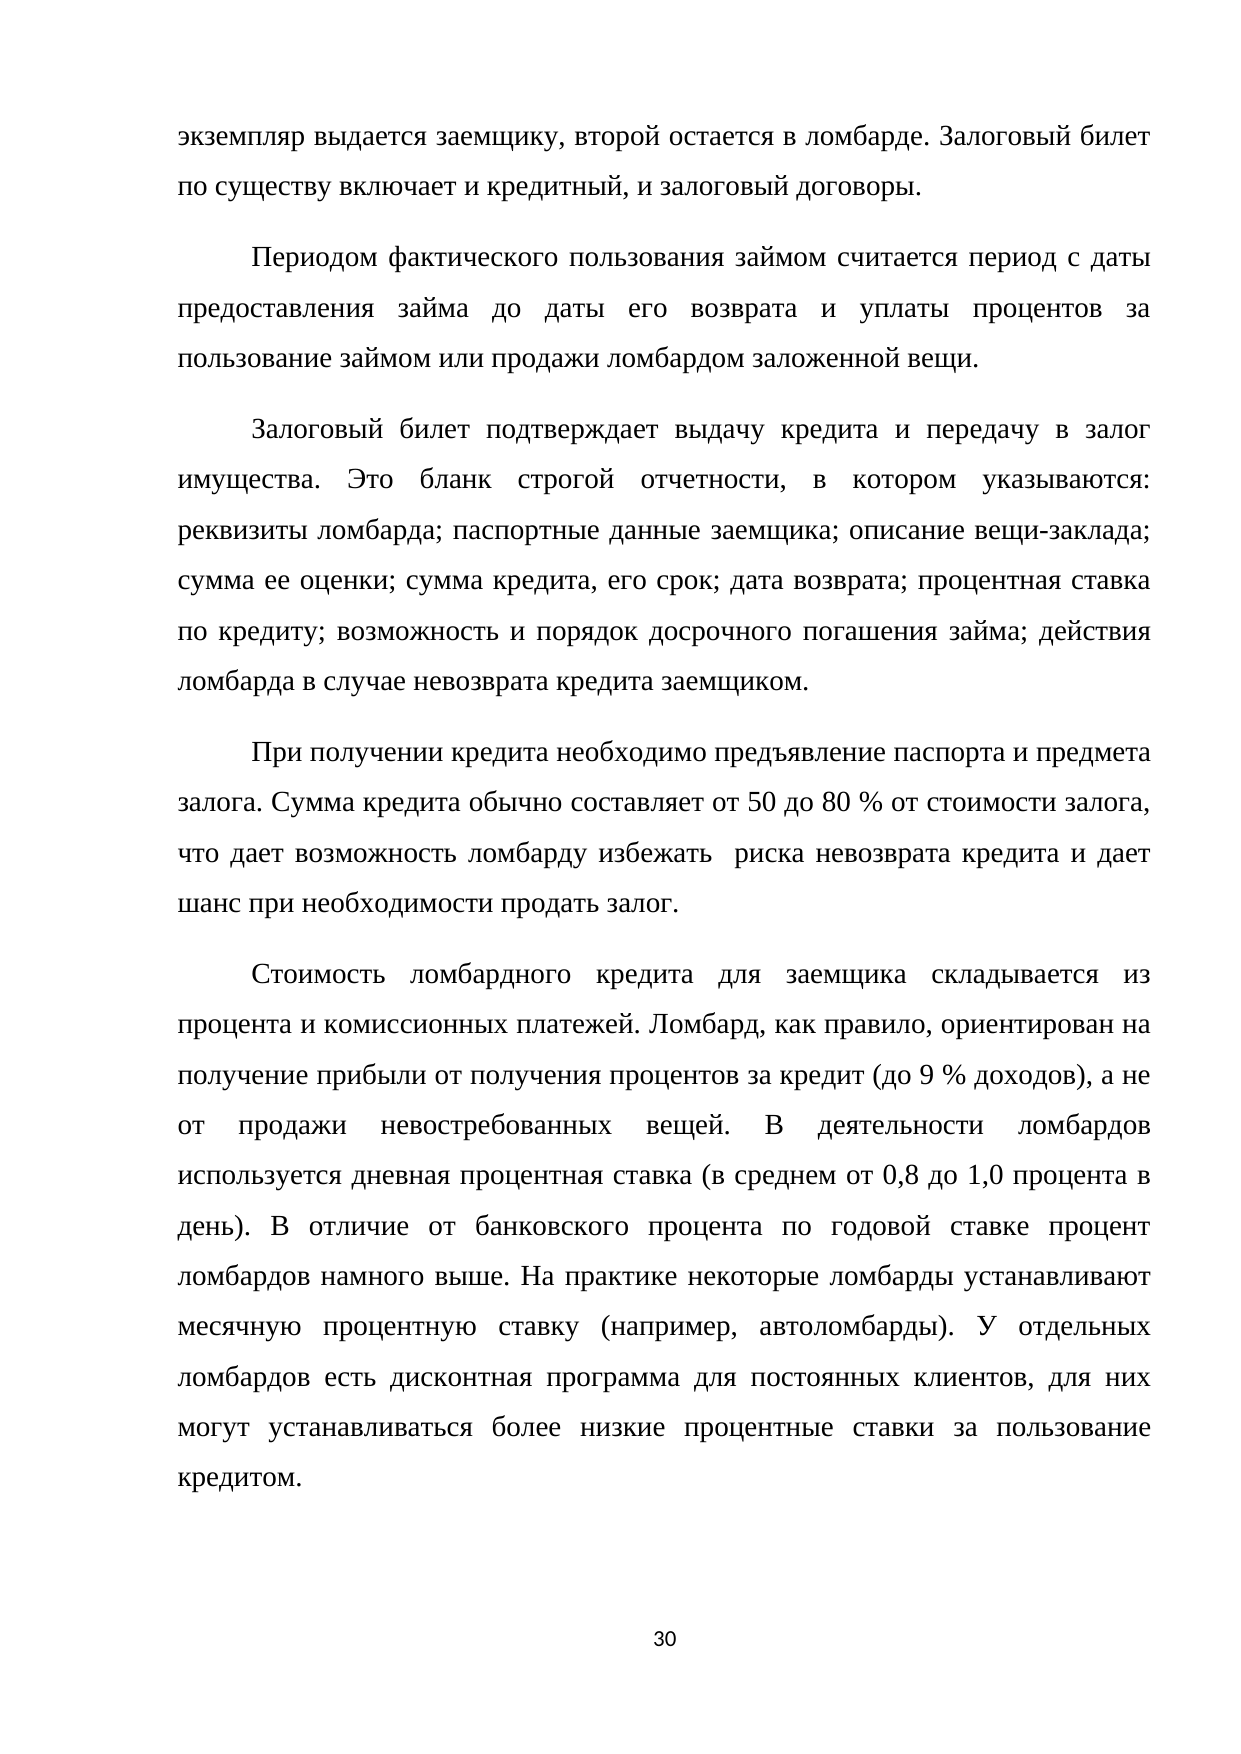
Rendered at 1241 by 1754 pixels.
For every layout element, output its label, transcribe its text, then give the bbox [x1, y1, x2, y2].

text Периодом фактического пользования займом считается период с даты предоставления займа до даты его возврата и уплаты процентов за пользование займом или продажи ломбардом заложенной вещи. [177, 239, 1152, 374]
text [177, 118, 1152, 202]
text Стоимость ломбардного кредита для заемщика складывается из процента и комиссионных платежей. Ломбард, как правило, ориентирован на получение прибыли от получения процентов за кредит (до 9 % доходов), а не от продажи невостребованных вещей. В деятельности ломбардов используется дневная процентная ставка (в среднем от 0,8 до 1,0 процента в день). В отличие от банковского процента по годовой ставке процент ломбардов намного выше. На практике некоторые ломбарды устанавливают месячную процентную ставку (например, автоломбарды). У отдельных ломбардов есть дисконтная программа для постоянных клиентов, для них могут устанавливаться более низкие процентные ставки за пользование кредитом. [177, 956, 1152, 1493]
text При получении кредита необходимо предъявление паспорта и предмета залога. Сумма кредита обычно составляет от 50 до 80 % от стоимости залога, что дает возможность ломбарду избежать риска невозврата кредита и дает шанс при необходимости продать залог. [177, 734, 1152, 918]
text Залоговый билет подтверждает выдачу кредита и передачу в залог имущества. Это бланк строгой отчетности, в котором указываются: реквизиты ломбарда; паспортные данные заемщика; описание вещи-заклада; сумма ее оценки; сумма кредита, его срок; дата возврата; процентная ставка по кредиту; возможность и порядок досрочного погашения займа; действия ломбарда в случае невозврата кредита заемщиком. [177, 411, 1152, 696]
